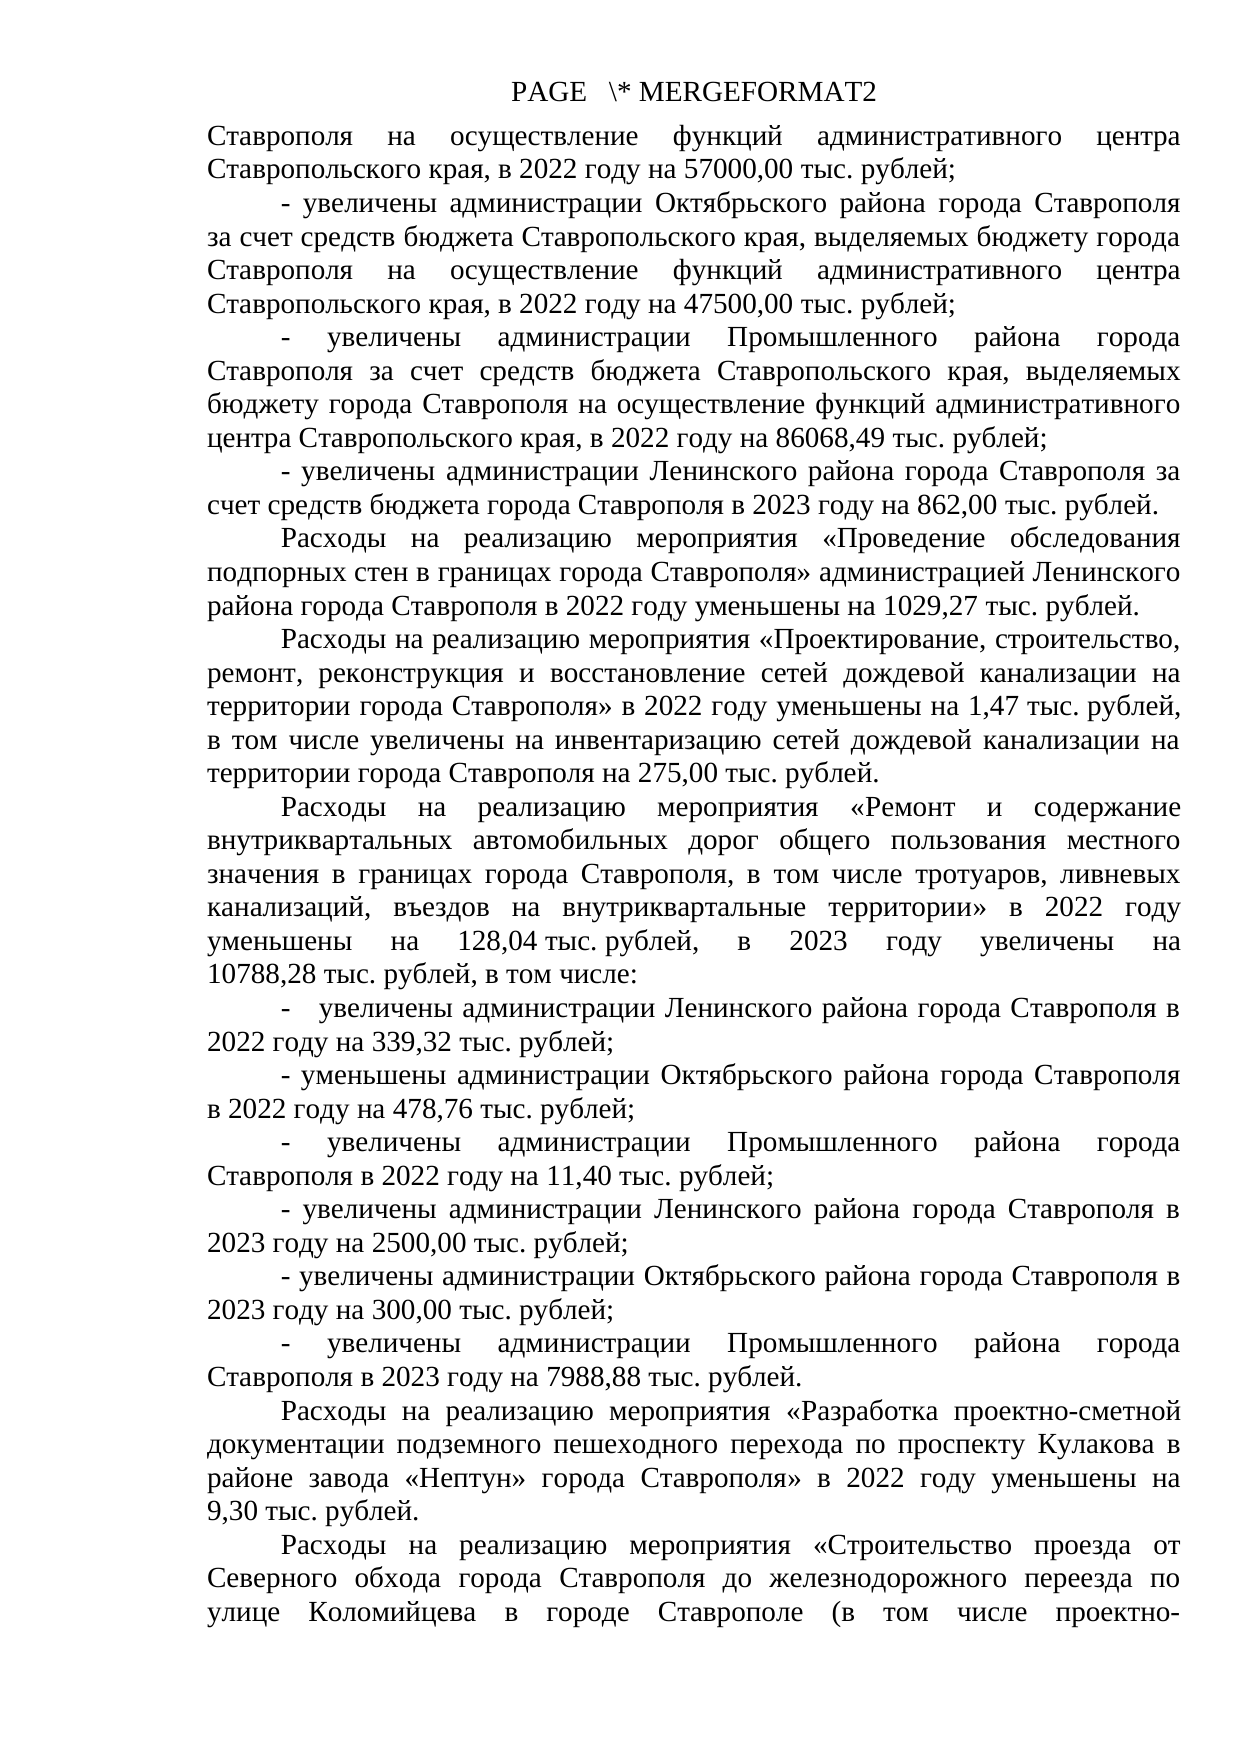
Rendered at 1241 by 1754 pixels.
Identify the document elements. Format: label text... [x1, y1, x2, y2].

text - увеличены администрации Ленинского района города Ставрополя в 2023 году на 2500,00 тыс. рублей; [207, 1191, 1181, 1258]
text Расходы на реализацию мероприятия «Разработка проектно-сметной документации подземного пешеходного перехода по проспекту Кулакова в районе завода «Нептун» города Ставрополя» в 2022 году уменьшены на 9,30 тыс. рублей. [207, 1393, 1181, 1527]
text - увеличены администрации Промышленного района города Ставрополя за счет средств бюджета Ставропольского края, выделяемых бюджету города Ставрополя на осуществление функций административного центра Ставропольского края, в 2022 году на 86068,49 тыс. рублей; [207, 319, 1181, 453]
text Расходы на реализацию мероприятия «Ремонт и содержание внутриквартальных автомобильных дорог общего пользования местного значения в границах города Ставрополя, в том числе тротуаров, ливневых канализаций, въездов на внутриквартальные территории» в 2022 году уменьшены на 128,04 тыс. рублей, в 2023 году увеличены на 10788,28 тыс. рублей, в том числе: [207, 789, 1181, 990]
text - увеличены администрации Ленинского района города Ставрополя за счет средств бюджета города Ставрополя в 2023 году на 862,00 тыс. рублей. [207, 453, 1181, 521]
text Расходы на реализацию мероприятия «Проведение обследования подпорных стен в границах города Ставрополя» администрацией Ленинского района города Ставрополя в 2022 году уменьшены на 1029,27 тыс. рублей. [207, 521, 1181, 621]
text - увеличены администрации Промышленного района города Ставрополя в 2023 году на 7988,88 тыс. рублей. [207, 1326, 1181, 1393]
text - увеличены администрации Промышленного района города Ставрополя в 2022 году на 11,40 тыс. рублей; [207, 1124, 1181, 1191]
text Расходы на реализацию мероприятия «Проектирование, строительство, ремонт, реконструкция и восстановление сетей дождевой канализации на территории города Ставрополя» в 2022 году уменьшены на 1,47 тыс. рублей, в том числе увеличены на инвентаризацию сетей дождевой канализации на территории города Ставрополя на 275,00 тыс. рублей. [207, 621, 1181, 789]
text - увеличены администрации Октябрьского района города Ставрополя в 2023 году на 300,00 тыс. рублей; [207, 1258, 1181, 1326]
text - уменьшены администрации Октябрьского района города Ставрополя в 2022 году на 478,76 тыс. рублей; [207, 1057, 1181, 1124]
text - увеличены администрации Октябрьского района города Ставрополя за счет средств бюджета Ставропольского края, выделяемых бюджету города Ставрополя на осуществление функций административного центра Ставропольского края, в 2022 году на 47500,00 тыс. рублей; [207, 185, 1181, 319]
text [207, 1527, 1181, 1627]
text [207, 118, 1181, 185]
text - увеличены администрации Ленинского района города Ставрополя в 2022 году на 339,32 тыс. рублей; [207, 990, 1181, 1057]
